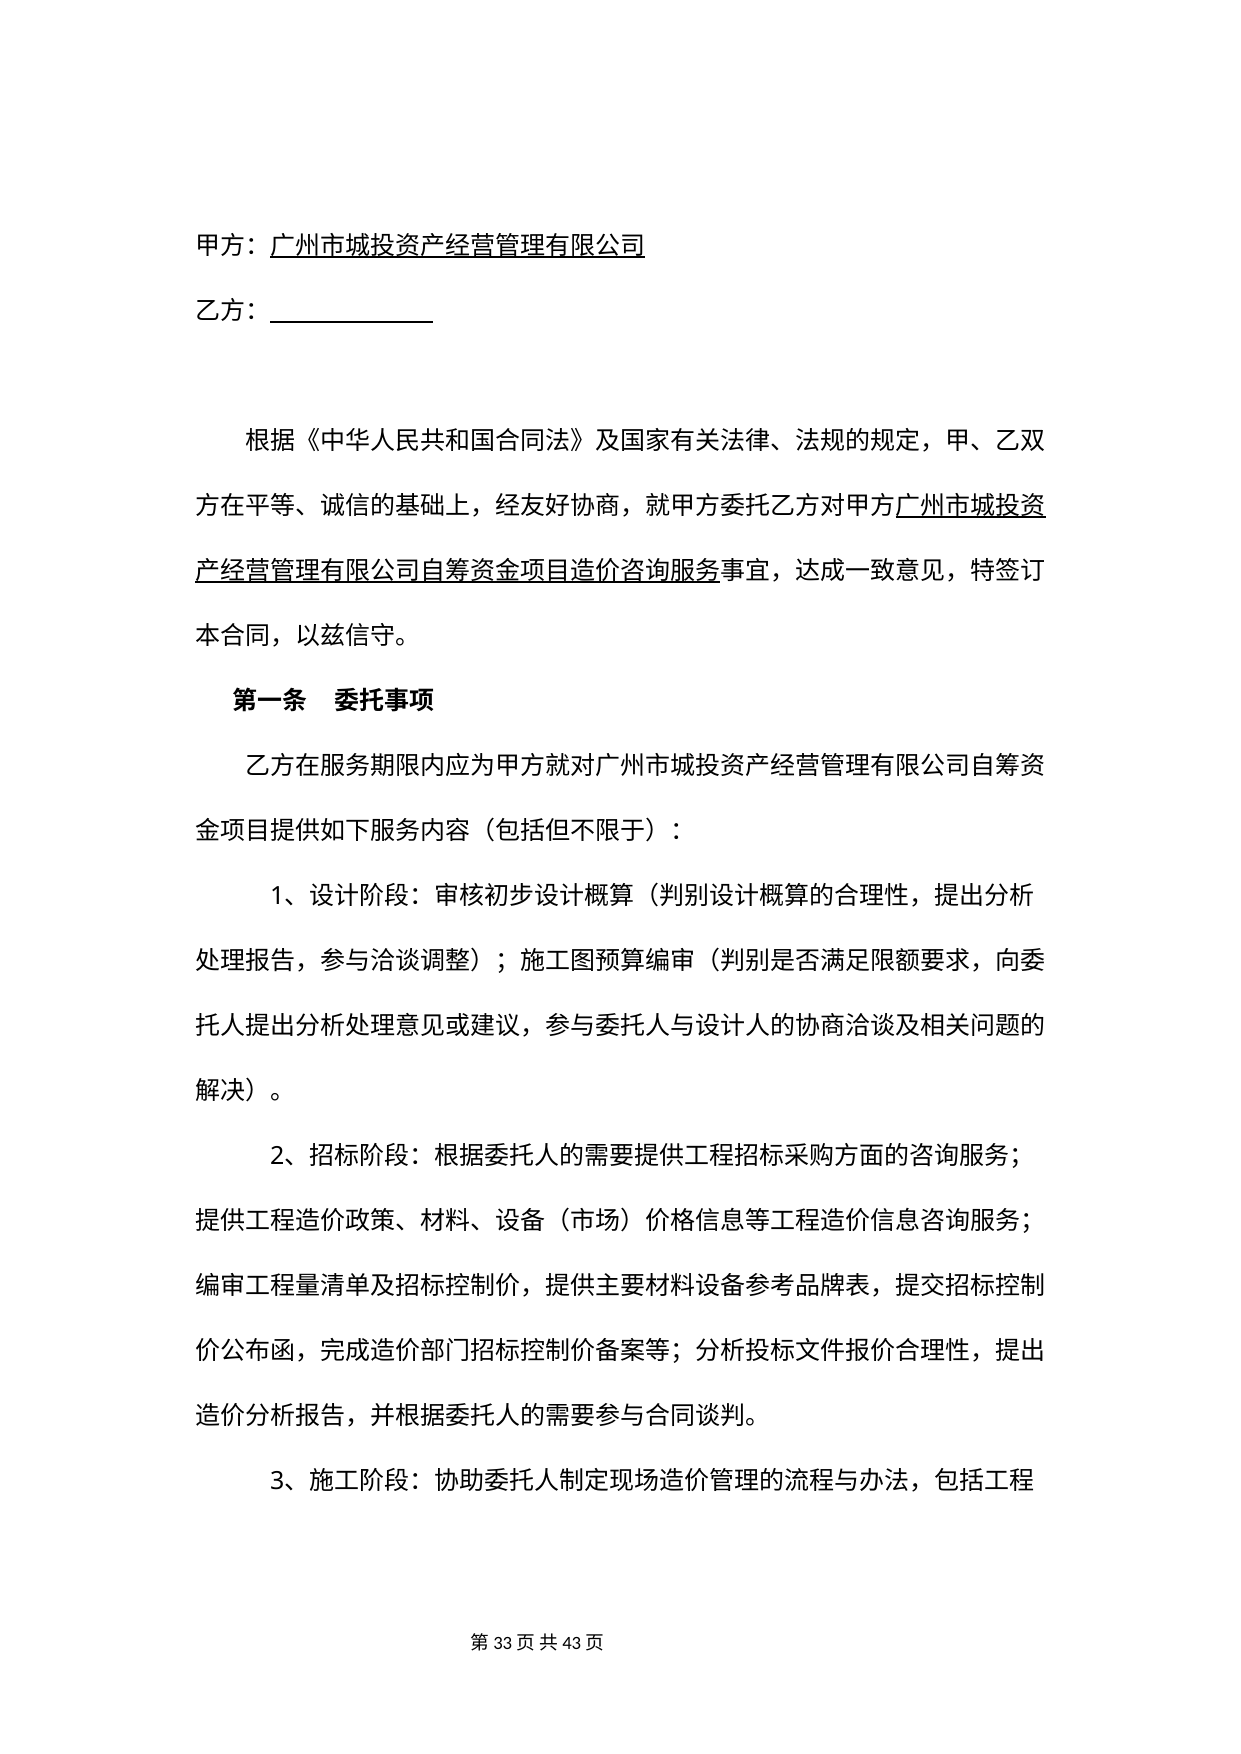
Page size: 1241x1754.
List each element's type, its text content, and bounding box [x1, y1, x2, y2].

text 乙方： [195, 276, 1045, 341]
text 根据《中华人民共和国合同法》及国家有关法律、法规的规定，甲、乙双方在平等、诚信的基础上，经友好协商，就甲方委托乙方对甲方广州市城投资产经营管理有限公司自筹资金项目造价咨询服务事宜，达成一致意见，特签订本合同，以兹信守。 [195, 406, 1045, 666]
list 委托事项 [232, 666, 1045, 731]
text 1、设计阶段：审核初步设计概算（判别设计概算的合理性，提出分析处理报告，参与洽谈调整）；施工图预算编审（判别是否满足限额要求，向委托人提出分析处理意见或建议，参与委托人与设计人的协商洽谈及相关问题的解决）。 [195, 861, 1045, 1121]
text 乙方在服务期限内应为甲方就对广州市城投资产经营管理有限公司自筹资金项目提供如下服务内容（包括但不限于）： [195, 731, 1045, 861]
text 甲方：广州市城投资产经营管理有限公司 [195, 211, 1045, 276]
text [195, 1446, 1045, 1511]
text 2、招标阶段：根据委托人的需要提供工程招标采购方面的咨询服务；提供工程造价政策、材料、设备（市场）价格信息等工程造价信息咨询服务；编审工程量清单及招标控制价，提供主要材料设备参考品牌表，提交招标控制价公布函，完成造价部门招标控制价备案等；分析投标文件报价合理性，提出造价分析报告，并根据委托人的需要参与合同谈判。 [195, 1121, 1045, 1446]
